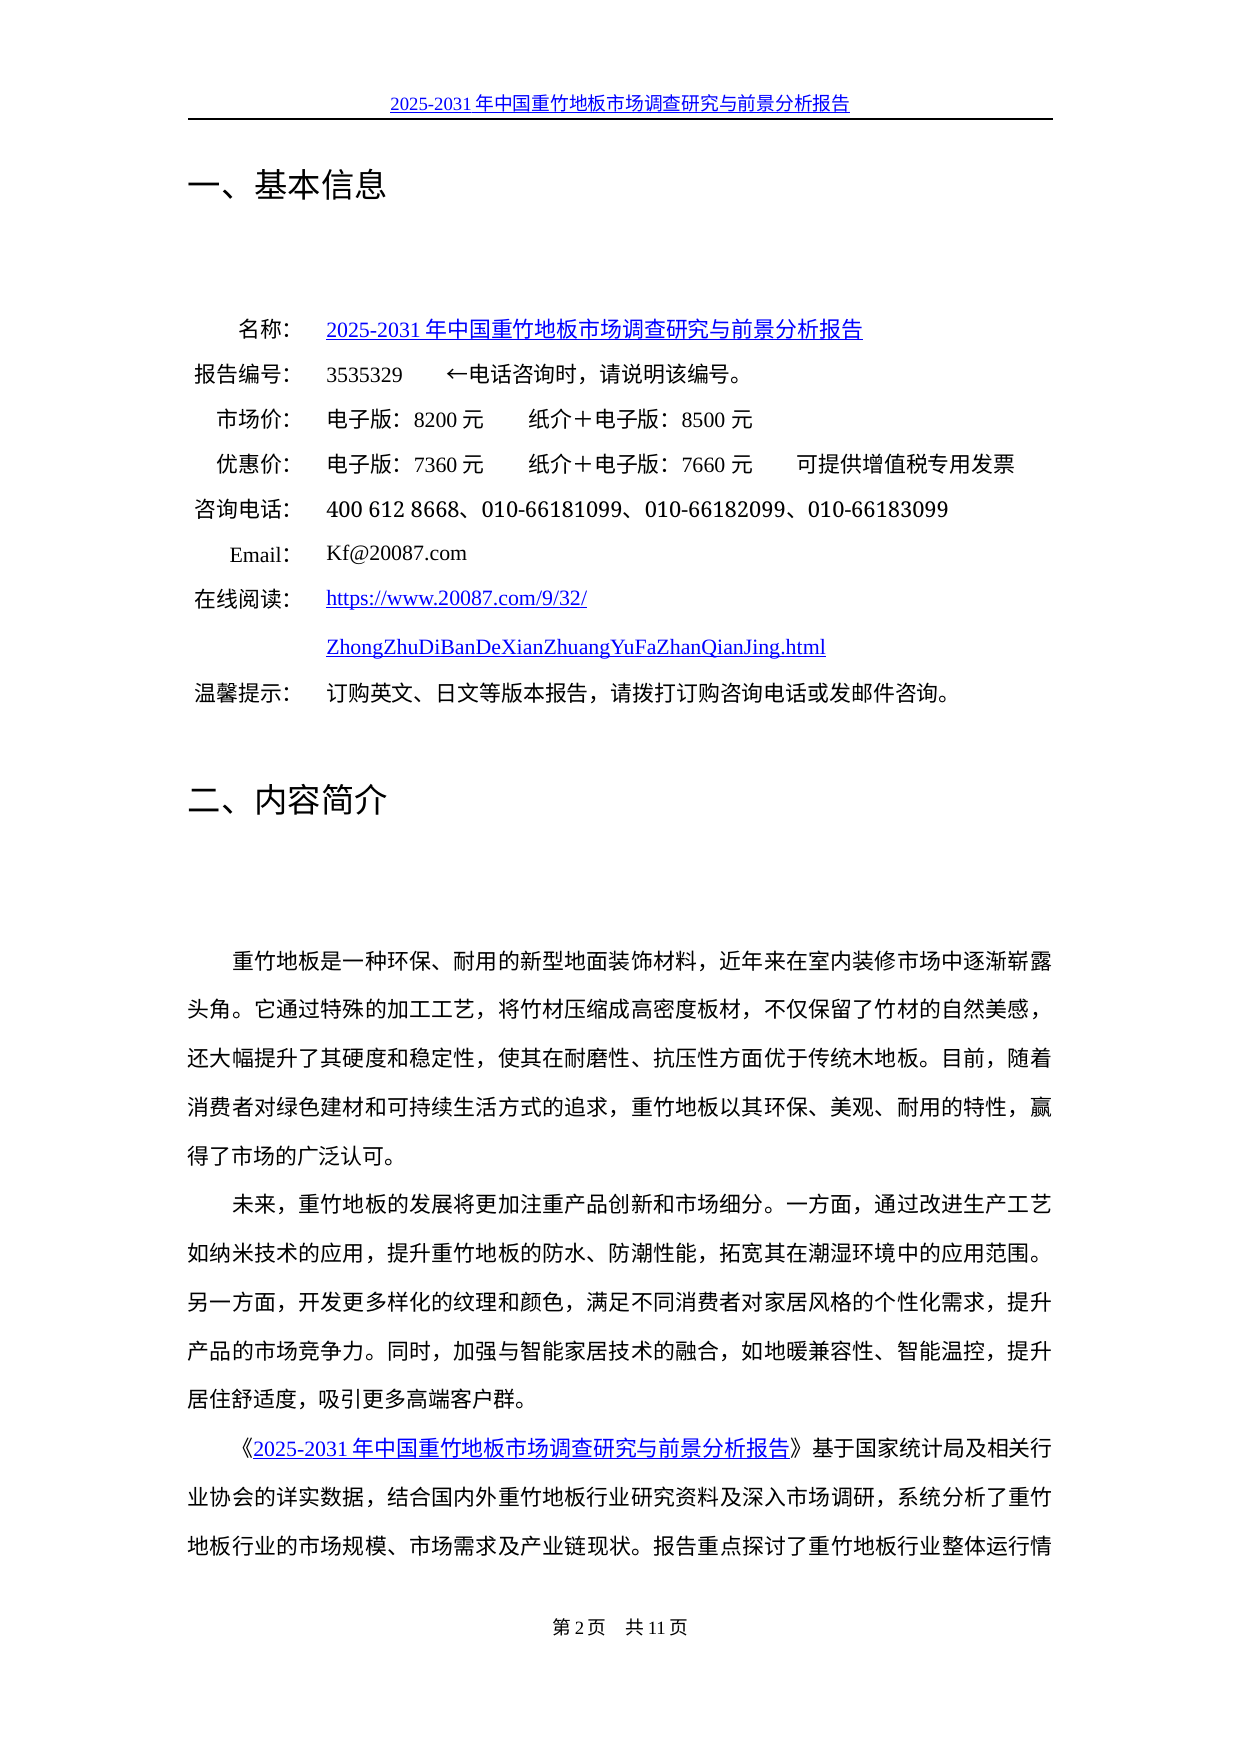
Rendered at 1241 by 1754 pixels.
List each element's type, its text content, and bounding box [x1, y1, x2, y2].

table_cell 订购英文、日文等版本报告，请拨打订购咨询电话或发邮件咨询。 [315, 675, 1073, 720]
table_cell 在线阅读： [167, 582, 315, 675]
table_cell 400 612 8668、010-66181099、010-66182099、010-66183099 [315, 492, 1073, 537]
table_cell 3535329 ←电话咨询时，请说明该编号。 [315, 357, 1073, 402]
title 二、内容简介 [187, 766, 1053, 831]
table_header 名称： [167, 312, 315, 357]
table_cell 咨询电话： [167, 492, 315, 537]
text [187, 943, 1053, 1561]
table_header 2025-2031年中国重竹地板市场调查研究与前景分析报告 [315, 312, 1073, 357]
table_cell 电子版：8200 元 纸介＋电子版：8500 元 [315, 402, 1073, 447]
table_cell 市场价： [167, 402, 315, 447]
table_cell Email： [167, 537, 315, 582]
table_cell 报告编号： [167, 357, 315, 402]
table_cell [315, 582, 1073, 675]
table_cell 温馨提示： [167, 675, 315, 720]
table_cell Kf@20087.com [315, 537, 1073, 582]
table_cell 优惠价： [167, 447, 315, 492]
title 一、基本信息 [187, 150, 1053, 215]
table_cell 电子版：7360 元 纸介＋电子版：7660 元 可提供增值税专用发票 [315, 447, 1073, 492]
